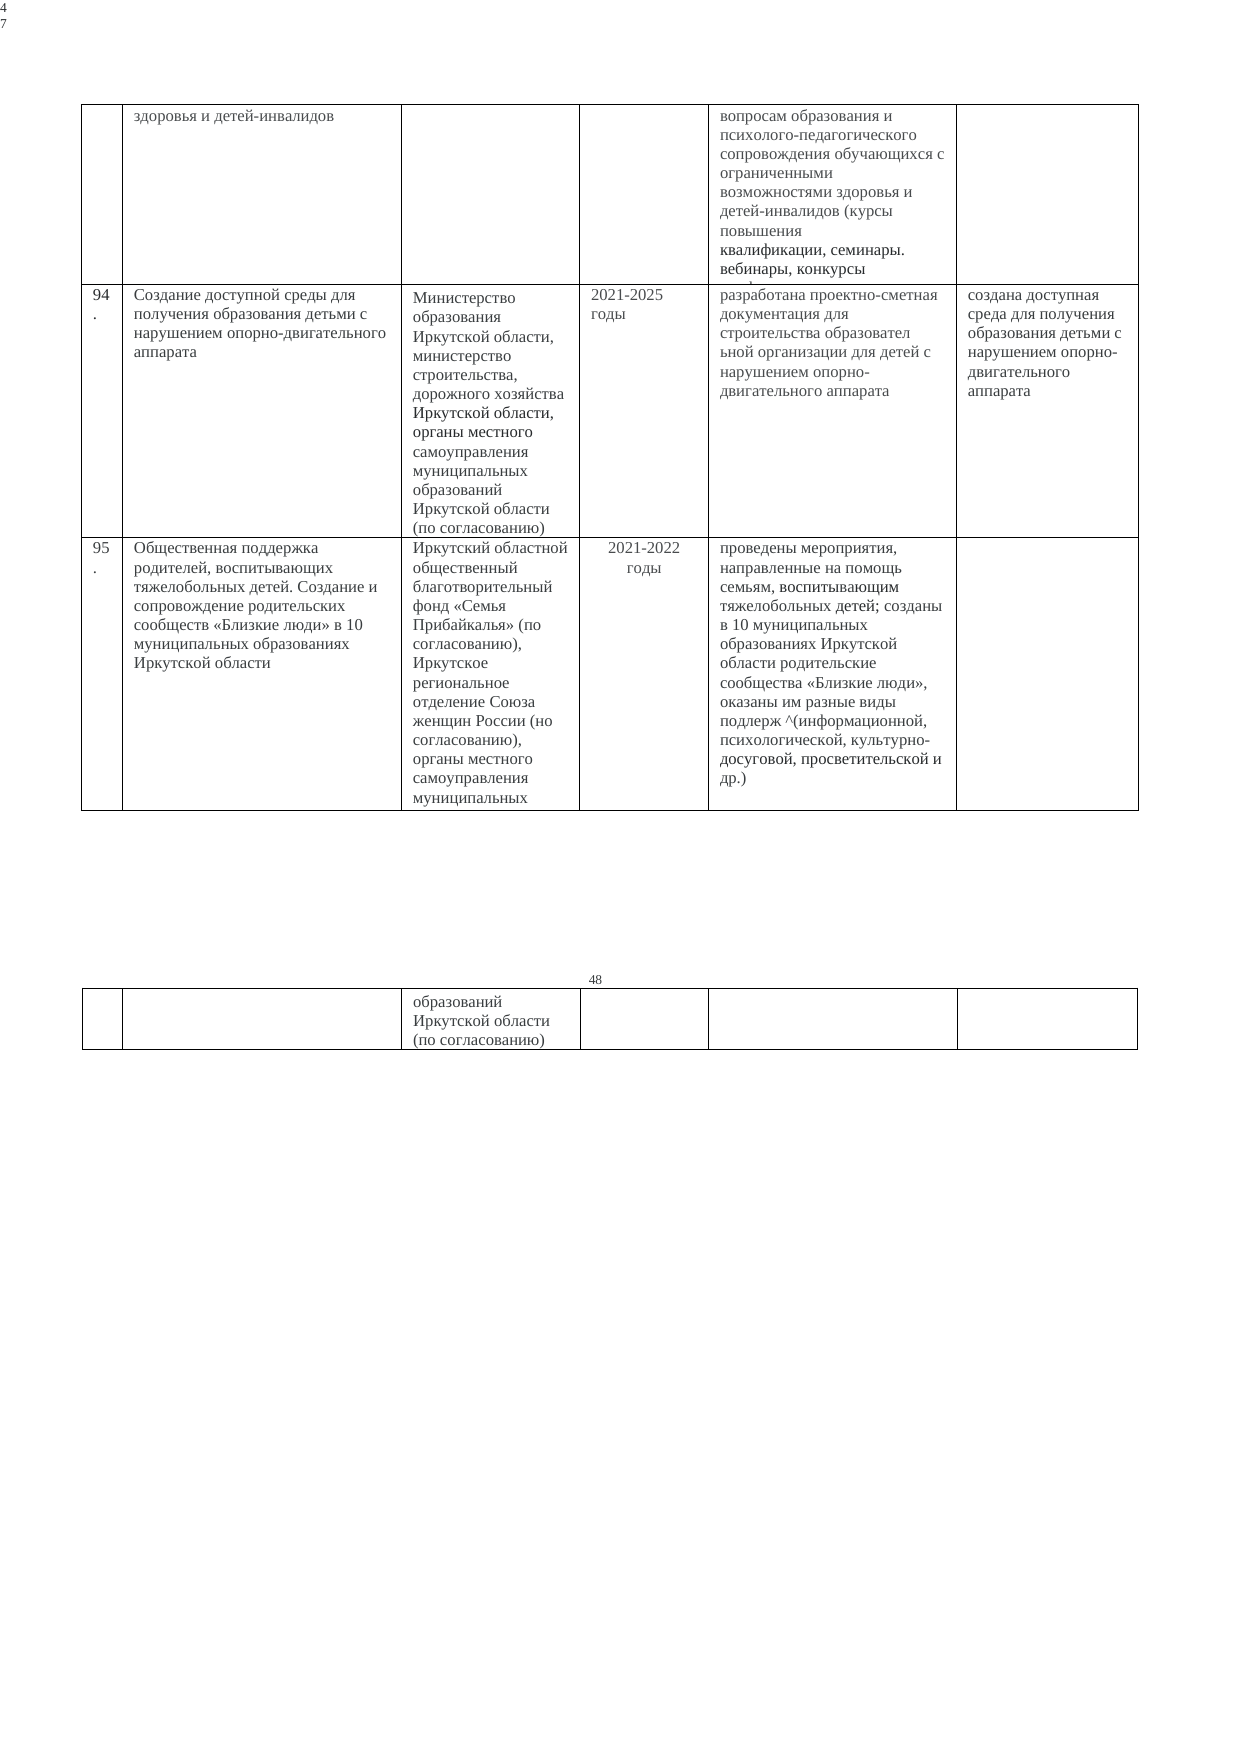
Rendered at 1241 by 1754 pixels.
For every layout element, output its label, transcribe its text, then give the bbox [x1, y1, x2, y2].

table_cell разработана проектно-сметная документация для строительства образовател ьной организации для детей с нарушением опорно- двигательного аппарата [709, 285, 956, 537]
table_header образований Иркутской области (по согласованию) [402, 989, 580, 1049]
table_header [123, 989, 401, 1049]
table_header [709, 989, 957, 1049]
table_cell 95. [82, 538, 122, 810]
table_header вопросам образования и психолого-педагогического сопровождения обучающихся с ограниченными возможностями здоровья и детей-инвалидов (курсы повышения квалификации, семинары. вебинары, конкурсы профессионалыюго мастерства) [709, 105, 956, 284]
table_cell Министерство образования Иркутской области, министерство строительства, дорожного хозяйства Иркутской области, органы местного самоуправления муниципальных образований Иркутской области (по согласованию) [402, 285, 579, 537]
text 48 [588, 972, 1152, 987]
table_header [957, 105, 1138, 284]
table_cell Иркутский областной общественный благотворительный фонд «Семья Прибайкалья» (по согласованию), Иркутское региональное отделение Союза женщин России (но согласованию), органы местного самоуправления муниципальных [402, 538, 579, 810]
table_cell 2021-2022 годы [580, 538, 708, 810]
table_cell Создание доступной среды для получения образования детьми с нарушением опорно-двигательного аппарата [123, 285, 401, 537]
table_header [82, 105, 122, 284]
table_cell 94. [82, 285, 122, 537]
table_cell проведены мероприятия, направленные на помощь семьям, воспитывающим тяжелобольных детей; созданы в 10 муниципальных образованиях Иркутской области родительские сообщества «Близкие люди», оказаны им разные виды подлерж ^(информационной, психологической, культурно- досуговой, просветительской и др.) [709, 538, 956, 810]
table_header [83, 989, 122, 1049]
table_header [581, 989, 708, 1049]
table_cell 2021-2025 годы [580, 285, 708, 537]
table_header [958, 989, 1137, 1049]
table_cell создана доступная среда для получения образования детьми с нарушением опорно- двигательного аппарата [957, 285, 1138, 537]
table_header [402, 105, 579, 284]
table_cell Общественная поддержка родителей, воспитывающих тяжелобольных детей. Создание и сопровождение родительских сообществ «Близкие люди» в 10 муниципальных образованиях Иркутской области [123, 538, 401, 810]
table_header [580, 105, 708, 284]
table_cell [957, 538, 1138, 810]
table_header здоровья и детей-инвалидов [123, 105, 401, 284]
